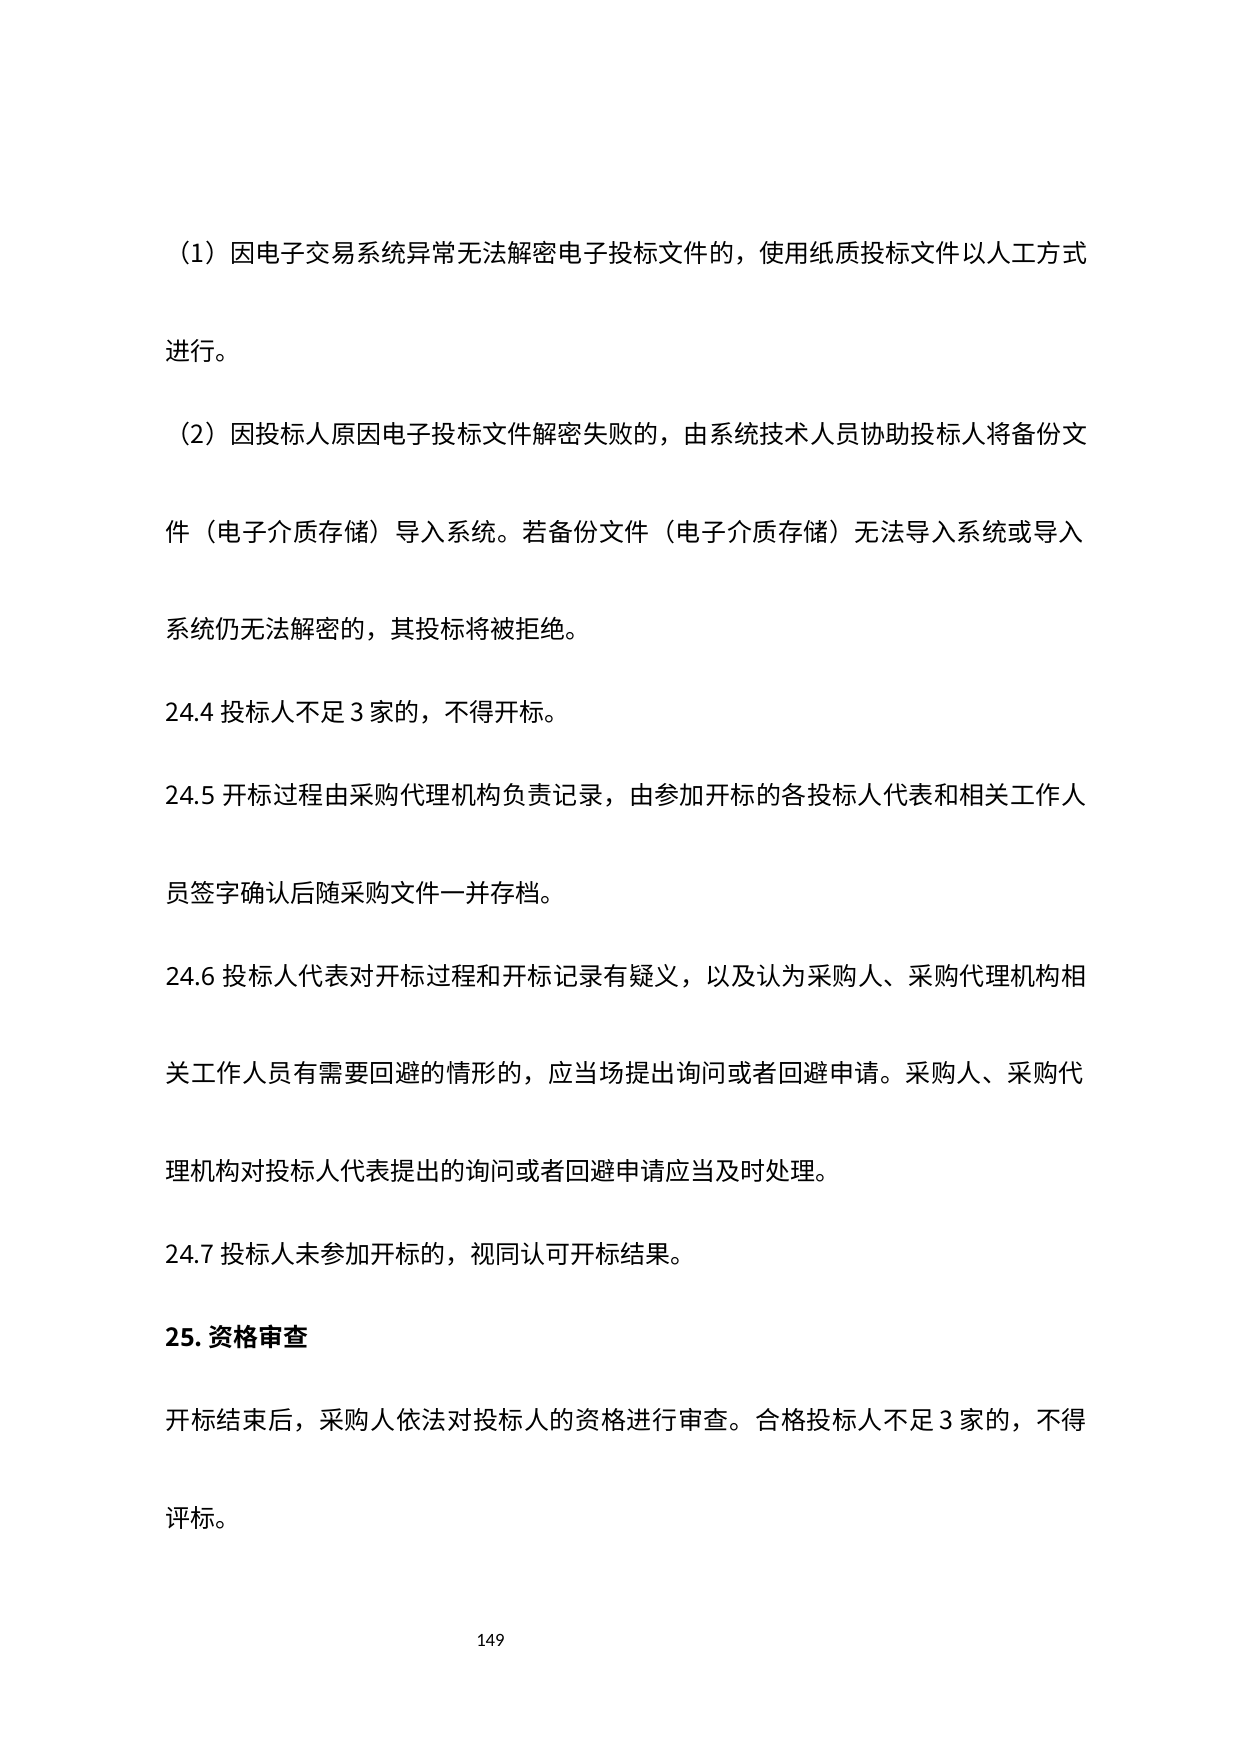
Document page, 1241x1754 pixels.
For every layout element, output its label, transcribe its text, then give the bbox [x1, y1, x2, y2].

text 开标结束后，采购人依法对投标人的资格进行审查。合格投标人不足3家的，不得评标。 [165, 1386, 1087, 1549]
text （1）因电子交易系统异常无法解密电子投标文件的，使用纸质投标文件以人工方式进行。 [165, 219, 1087, 382]
text 24.4 投标人不足3家的，不得开标。 [165, 678, 1087, 743]
text 25. 资格审查 [165, 1303, 1087, 1368]
text （2）因投标人原因电子投标文件解密失败的，由系统技术人员协助投标人将备份文件（电子介质存储）导入系统。若备份文件（电子介质存储）无法导入系统或导入系统仍无法解密的，其投标将被拒绝。 [165, 400, 1087, 660]
text 24.7 投标人未参加开标的，视同认可开标结果。 [165, 1220, 1087, 1285]
text 24.5 开标过程由采购代理机构负责记录，由参加开标的各投标人代表和相关工作人员签字确认后随采购文件一并存档。 [165, 761, 1087, 924]
text 24.6 投标人代表对开标过程和开标记录有疑义，以及认为采购人、采购代理机构相关工作人员有需要回避的情形的，应当场提出询问或者回避申请。采购人、采购代理机构对投标人代表提出的询问或者回避申请应当及时处理。 [165, 942, 1087, 1202]
